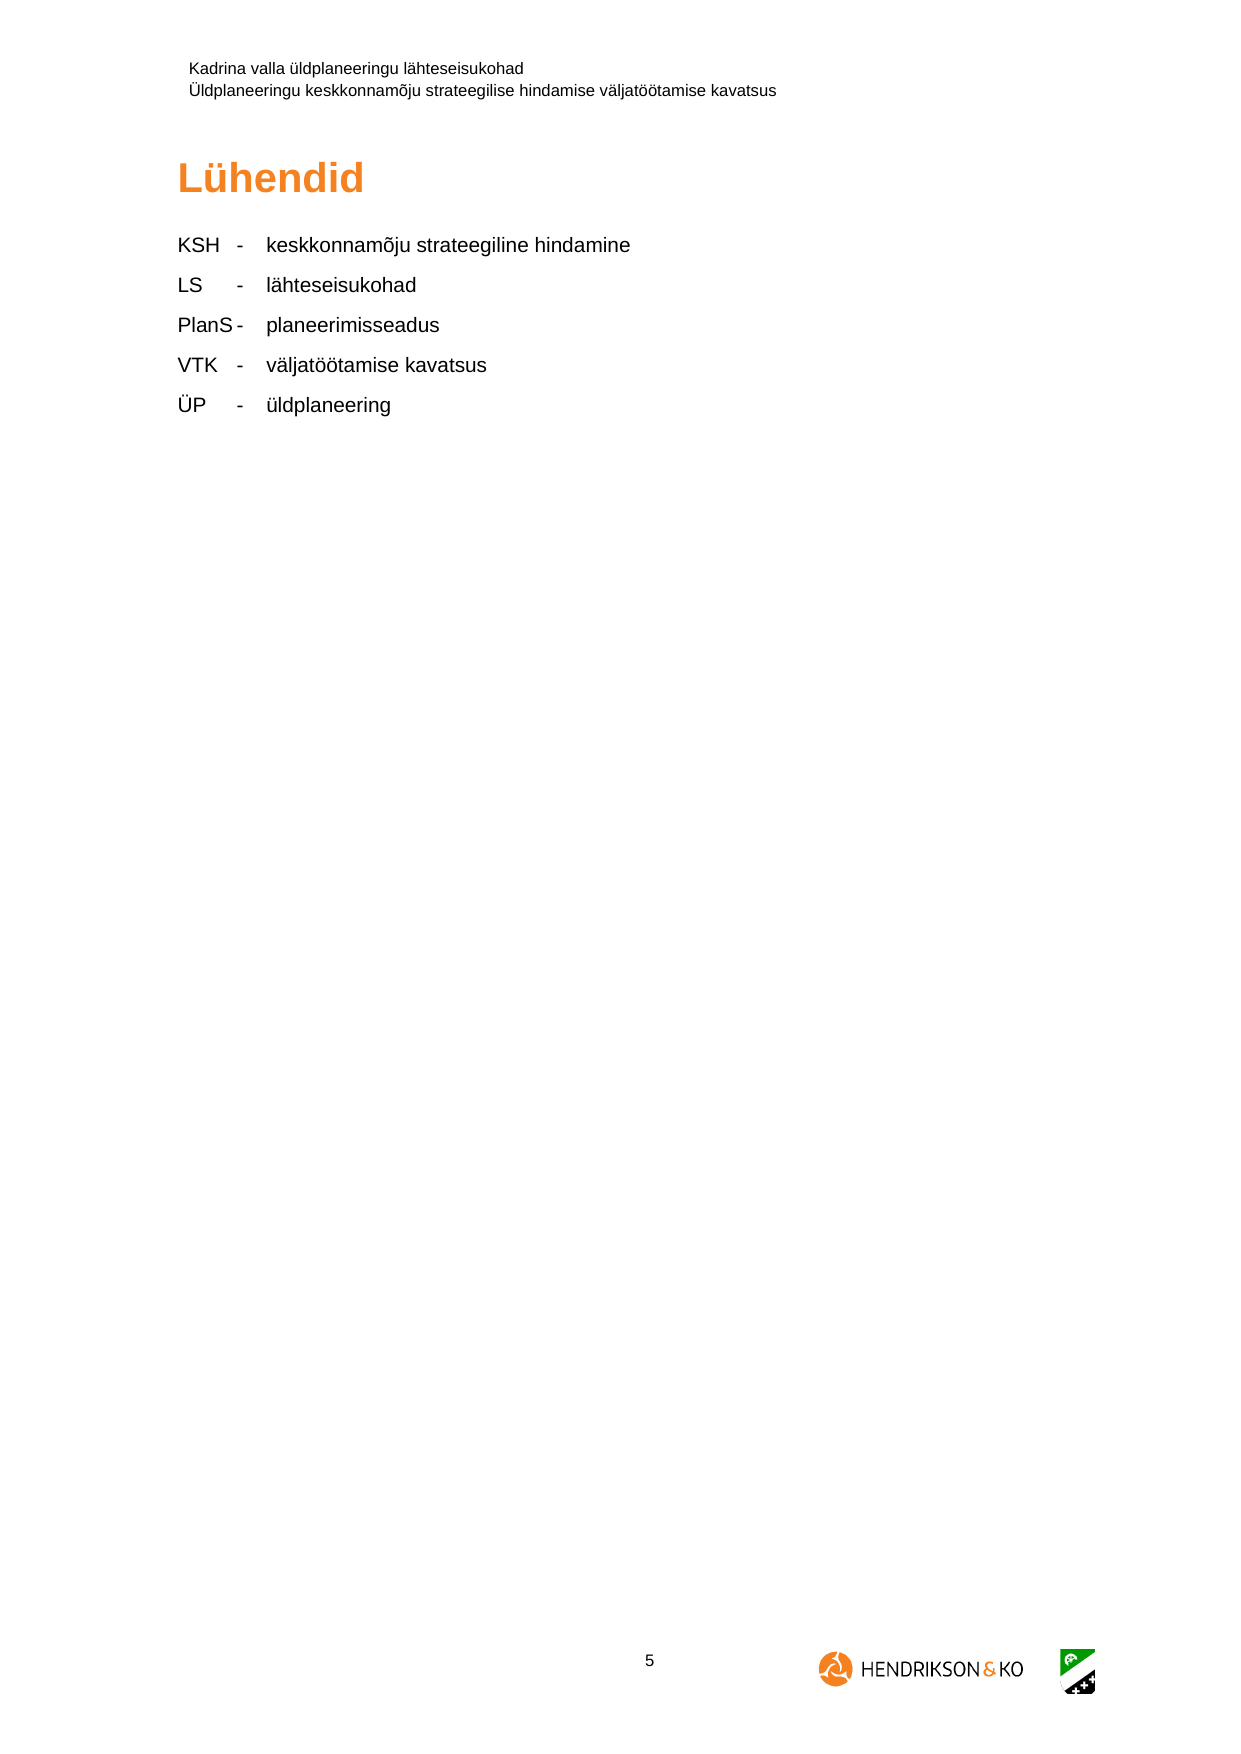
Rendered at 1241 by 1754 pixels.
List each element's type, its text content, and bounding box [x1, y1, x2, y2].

text PlanS - planeerimisseadus [177, 313, 1122, 337]
text LS - lähteseisukohad [177, 273, 1122, 297]
text VTK - väljatöötamise kavatsus [177, 353, 1122, 377]
text ÜP - üldplaneering [177, 393, 1122, 417]
text KSH - keskkonnamõju strateegiline hindamine [177, 233, 1122, 257]
picture [1060, 1649, 1095, 1694]
picture [815, 1649, 1025, 1689]
text Lühendid [177, 153, 1122, 201]
